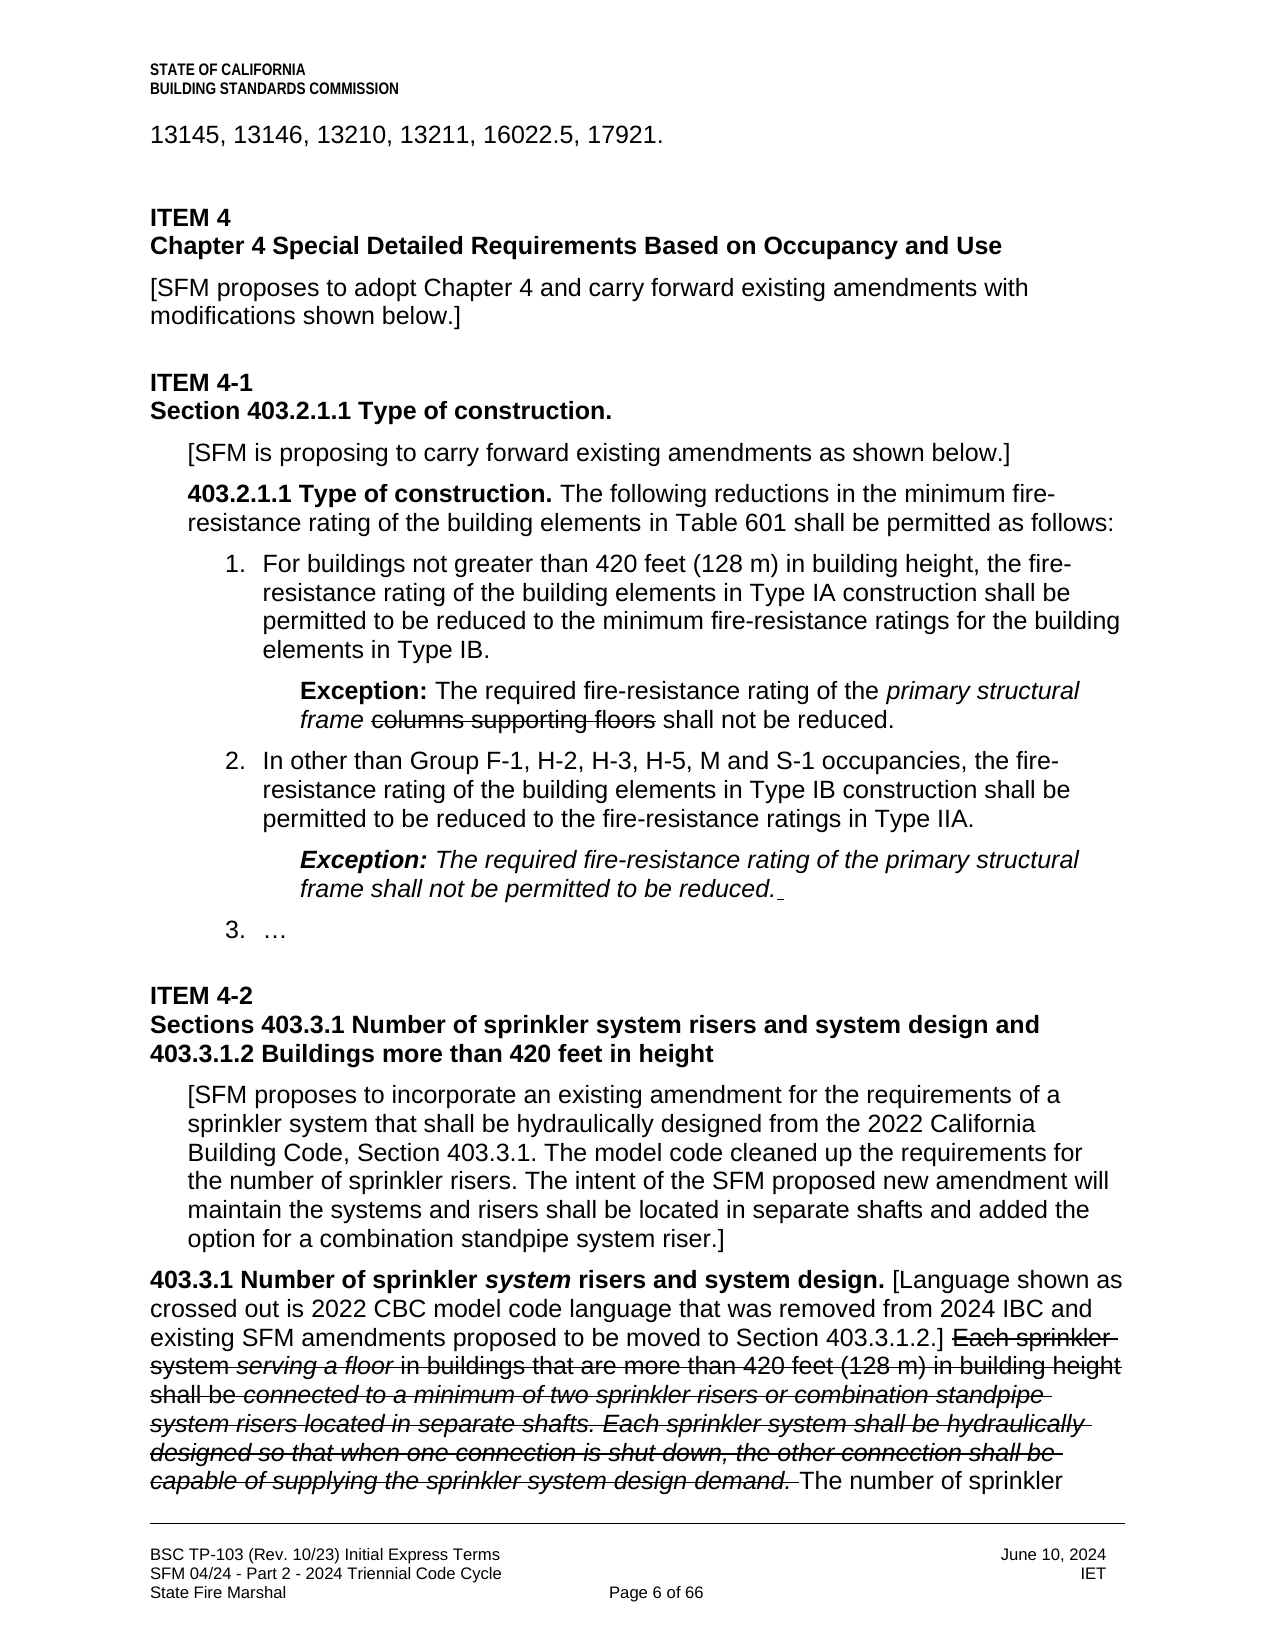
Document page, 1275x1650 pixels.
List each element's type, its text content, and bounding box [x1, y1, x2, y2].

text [150, 120, 1125, 149]
text Exception: The required fire-resistance rating of the primary structural frame shall not be permitted to be reduced. [300, 845, 1125, 902]
list In other than Group F-1, H-2, H-3, H-5, M and S-1 occupancies, the fire-resistance rating of the building elements in Type IB construction shall be permitted to be reduced to the fire-resistance ratings in Type IIA. [225, 746, 1125, 832]
text [SFM proposes to adopt Chapter 4 and carry forward existing amendments with modifications shown below.] [150, 272, 1125, 330]
text [SFM is proposing to carry forward existing amendments as shown below.] [187, 437, 1125, 466]
subtitle ITEM 4 Chapter 4 Special Detailed Requirements Based on Occupancy and Use [150, 202, 1125, 260]
subtitle ITEM 4-1 Section 403.2.1.1 Type of construction. [150, 367, 1125, 425]
text 403.2.1.1 Type of construction. The following reductions in the minimum fire-resistance rating of the building elements in Table 601 shall be permitted as follows: [187, 479, 1125, 536]
list For buildings not greater than 420 feet (128 m) in building height, the fire-resistance rating of the building elements in Type IA construction shall be permitted to be reduced to the minimum fire-resistance ratings for the building elements in Type IB. [225, 549, 1125, 664]
text [SFM proposes to incorporate an existing amendment for the requirements of a sprinkler system that shall be hydraulically designed from the 2022 California Building Code, Section 403.3.1. The model code cleaned up the requirements for the number of sprinkler risers. The intent of the SFM proposed new amendment will maintain the systems and risers shall be located in separate shafts and added the option for a combination standpipe system riser.] [187, 1080, 1125, 1252]
list … [225, 915, 1125, 944]
text Exception: The required fire-resistance rating of the primary structural frame columns supporting floors shall not be reduced. [300, 676, 1125, 734]
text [150, 1265, 1125, 1495]
subtitle ITEM 4-2 Sections 403.3.1 Number of sprinkler system risers and system design and 403.3.1.2 Buildings more than 420 feet in height [150, 981, 1125, 1067]
